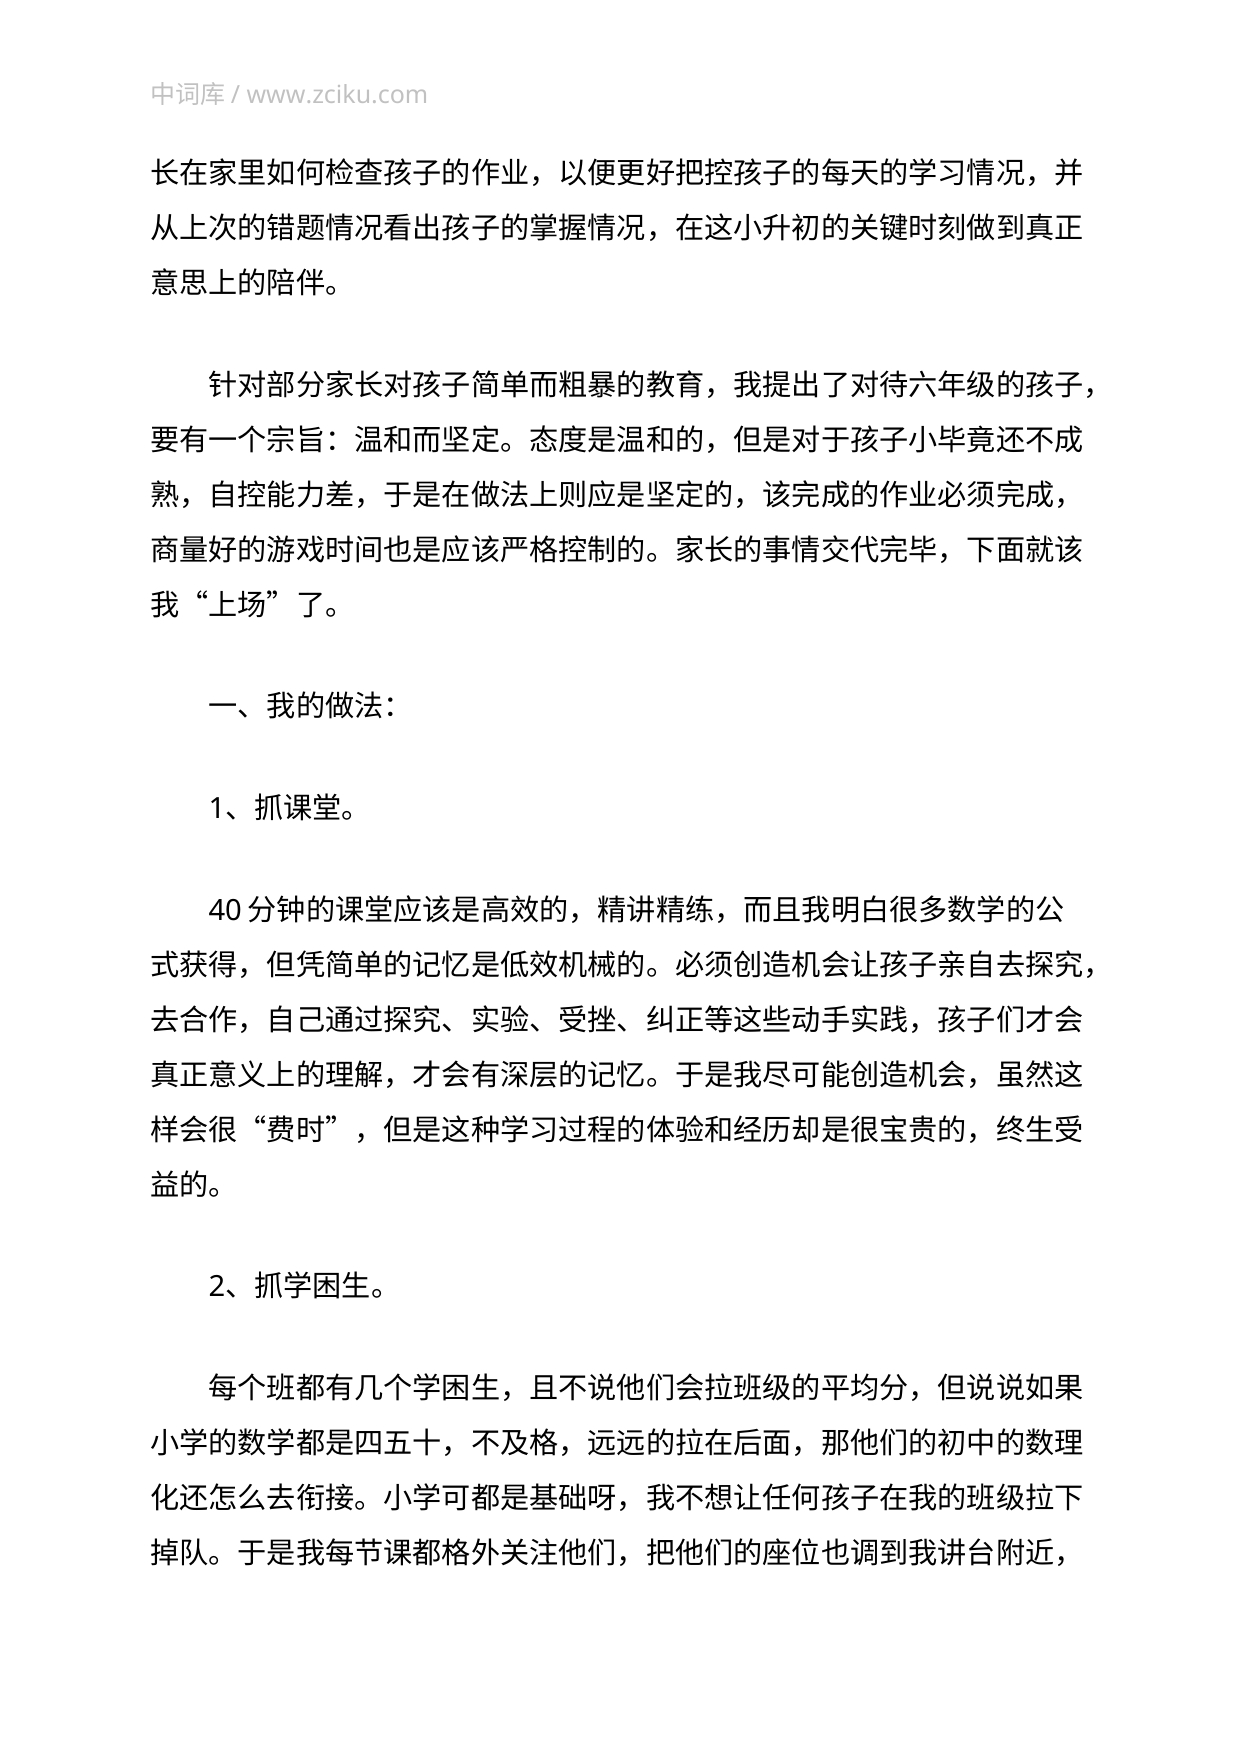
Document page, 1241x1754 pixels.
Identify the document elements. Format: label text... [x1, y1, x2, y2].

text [150, 150, 1090, 302]
text 1、抓课堂。 [150, 785, 1090, 827]
text 一、我的做法： [150, 683, 1090, 725]
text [150, 1365, 1090, 1572]
text 针对部分家长对孩子简单而粗暴的教育，我提出了对待六年级的孩子，要有一个宗旨：温和而坚定。态度是温和的，但是对于孩子小毕竟还不成熟，自控能力差，于是在做法上则应是坚定的，该完成的作业必须完成，商量好的游戏时间也是应该严格控制的。家长的事情交代完毕，下面就该我“上场”了。 [150, 362, 1090, 623]
text 40分钟的课堂应该是高效的，精讲精练，而且我明白很多数学的公式获得，但凭简单的记忆是低效机械的。必须创造机会让孩子亲自去探究，去合作，自己通过探究、实验、受挫、纠正等这些动手实践，孩子们才会真正意义上的理解，才会有深层的记忆。于是我尽可能创造机会，虽然这样会很“费时”，但是这种学习过程的体验和经历却是很宝贵的，终生受益的。 [150, 887, 1090, 1203]
text 2、抓学困生。 [150, 1263, 1090, 1305]
